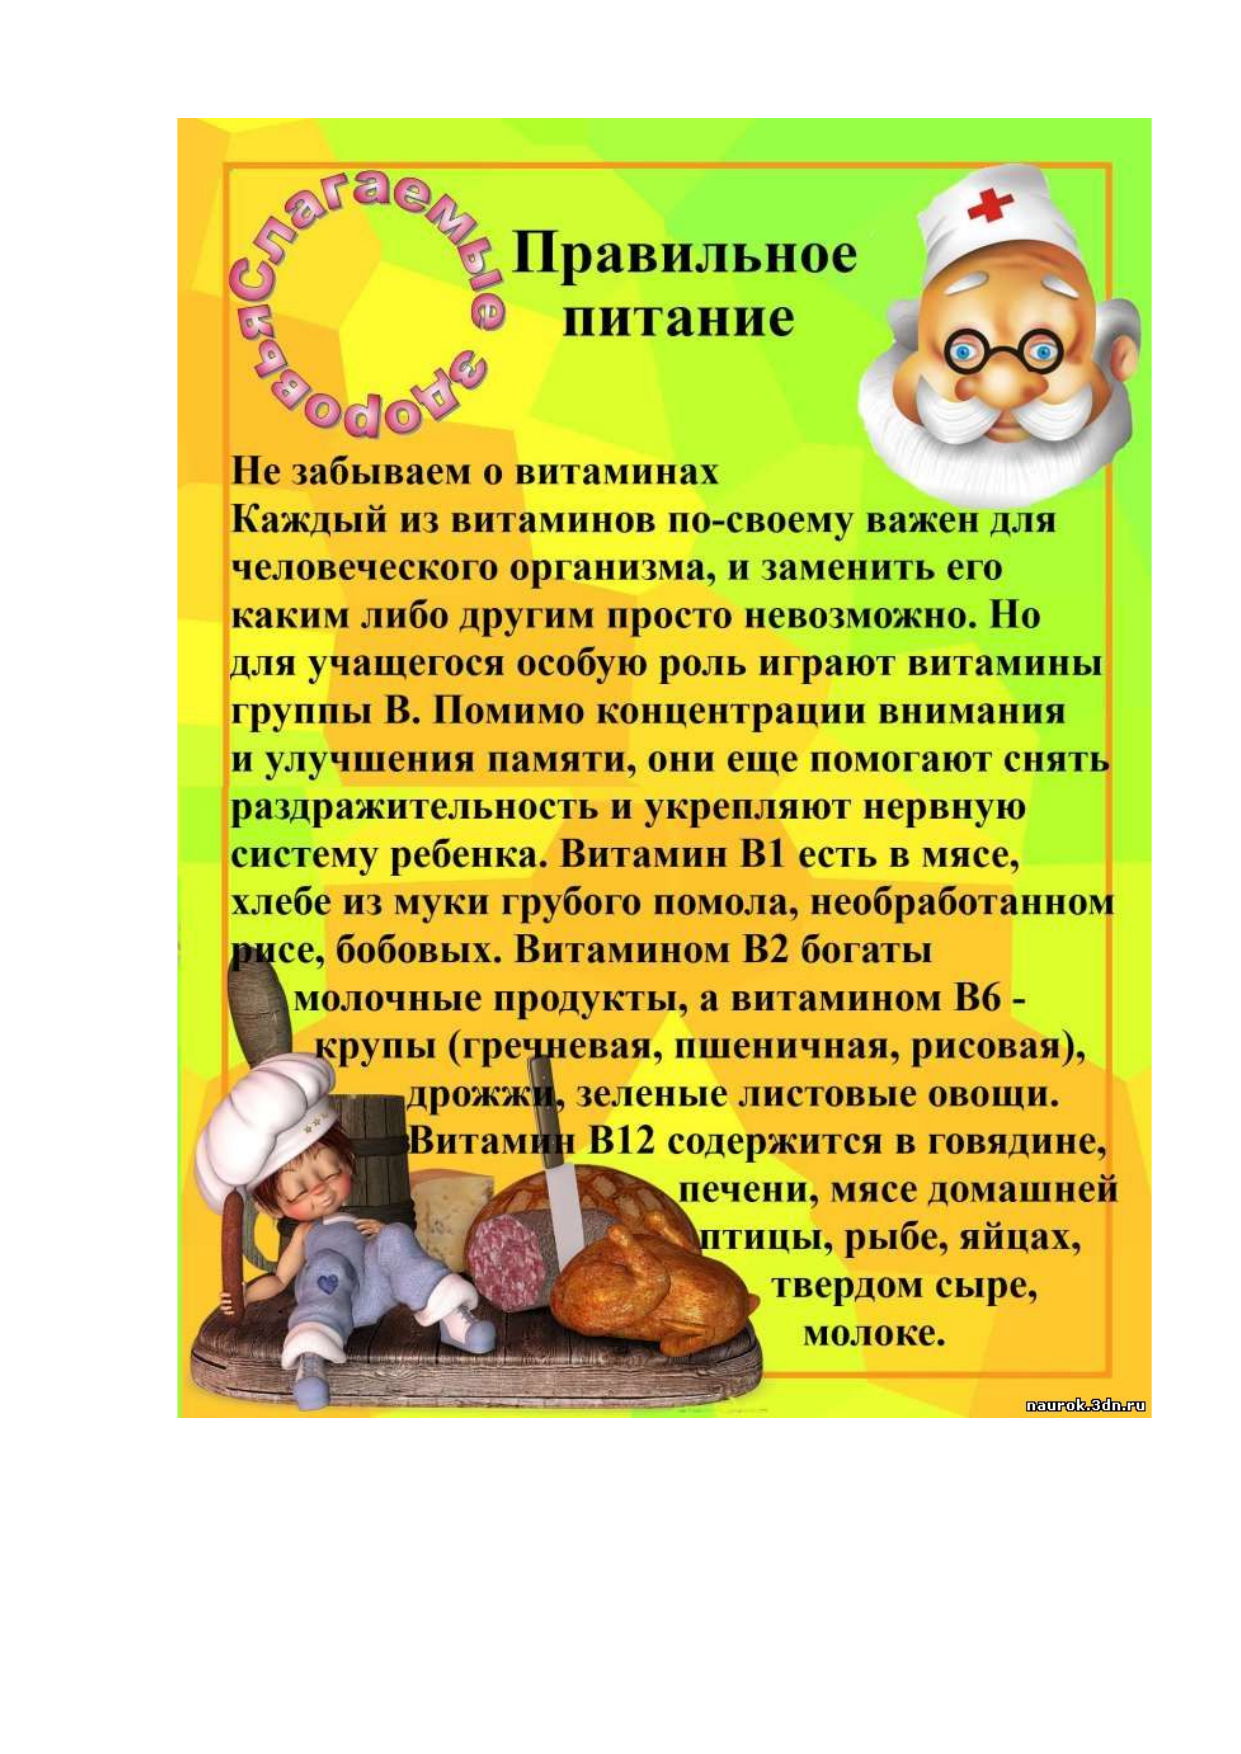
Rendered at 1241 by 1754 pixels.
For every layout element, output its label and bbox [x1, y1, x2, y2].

picture [177, 118, 1152, 1418]
